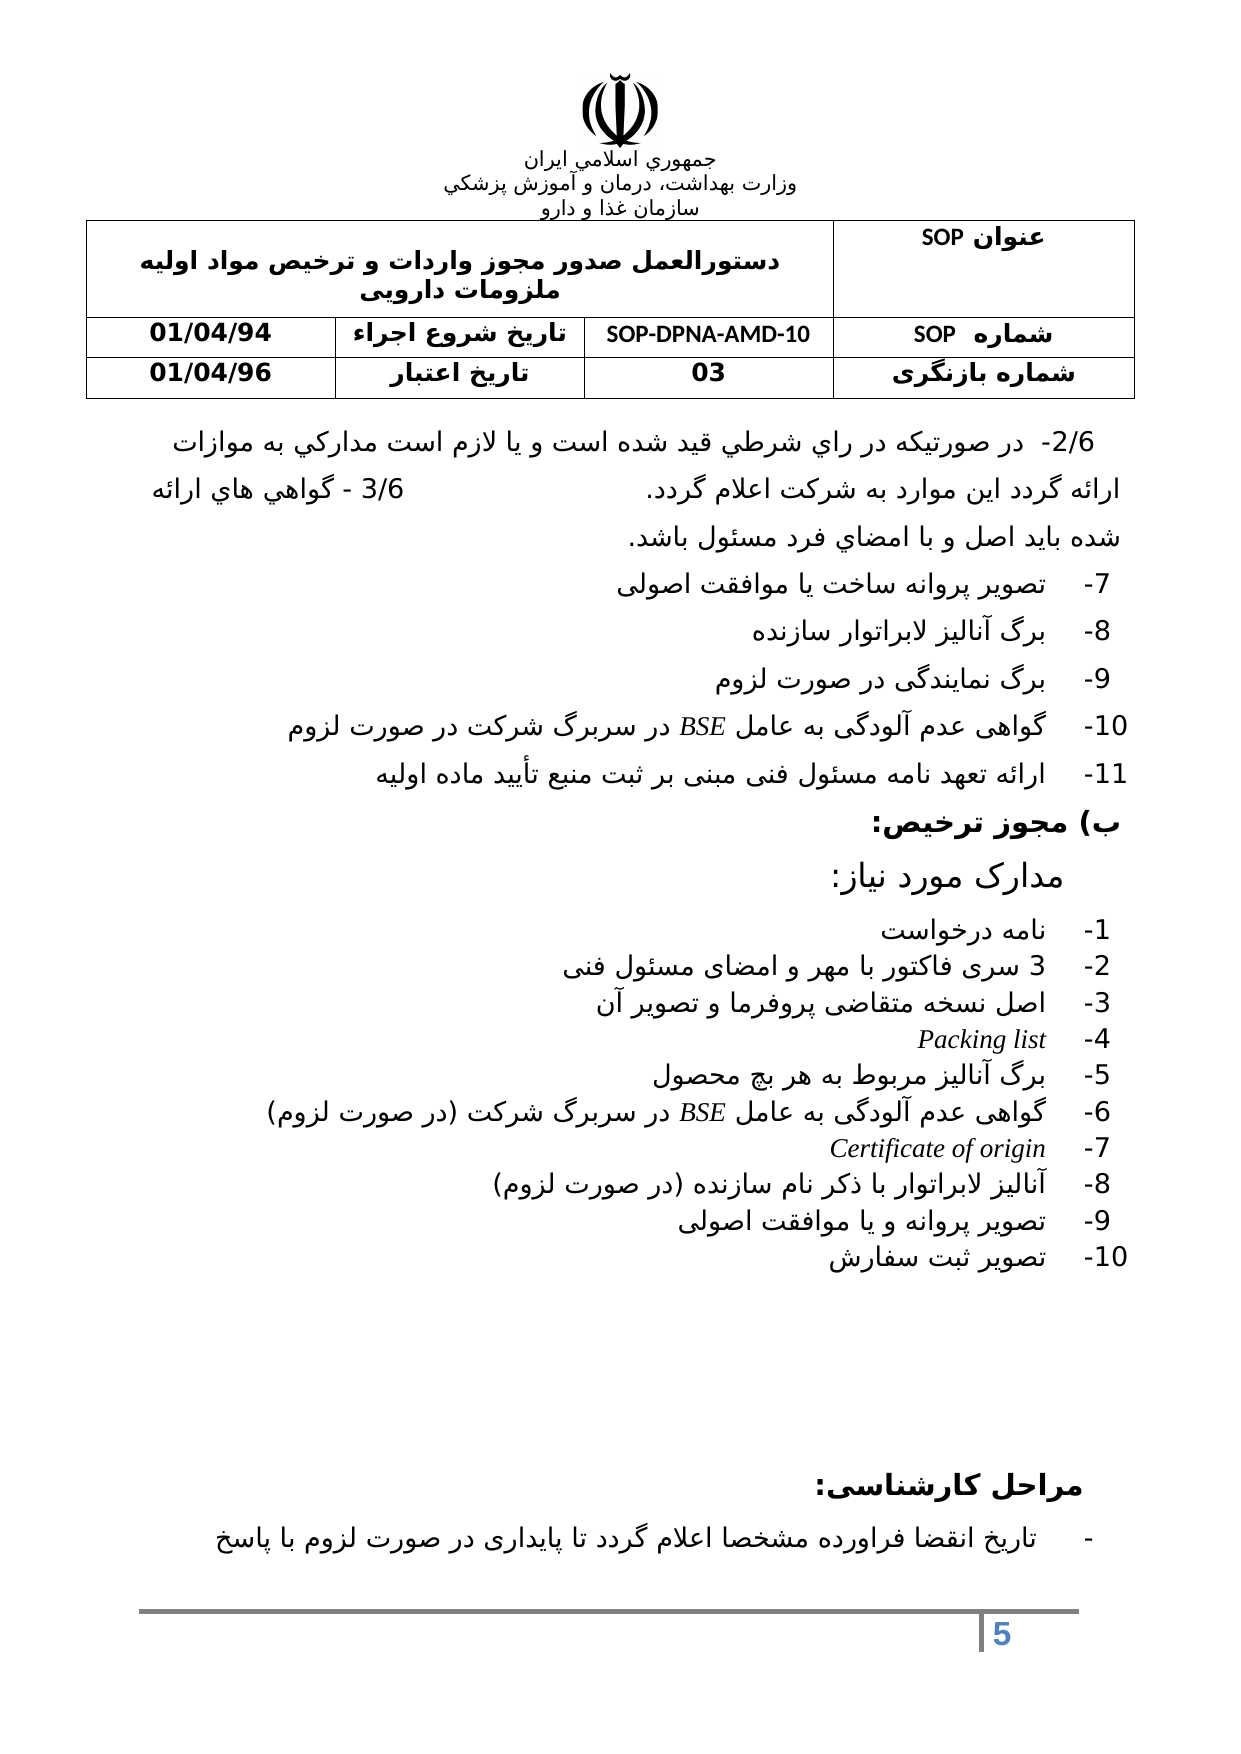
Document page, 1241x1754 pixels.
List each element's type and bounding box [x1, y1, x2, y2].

table_cell [139, 427, 1132, 1554]
